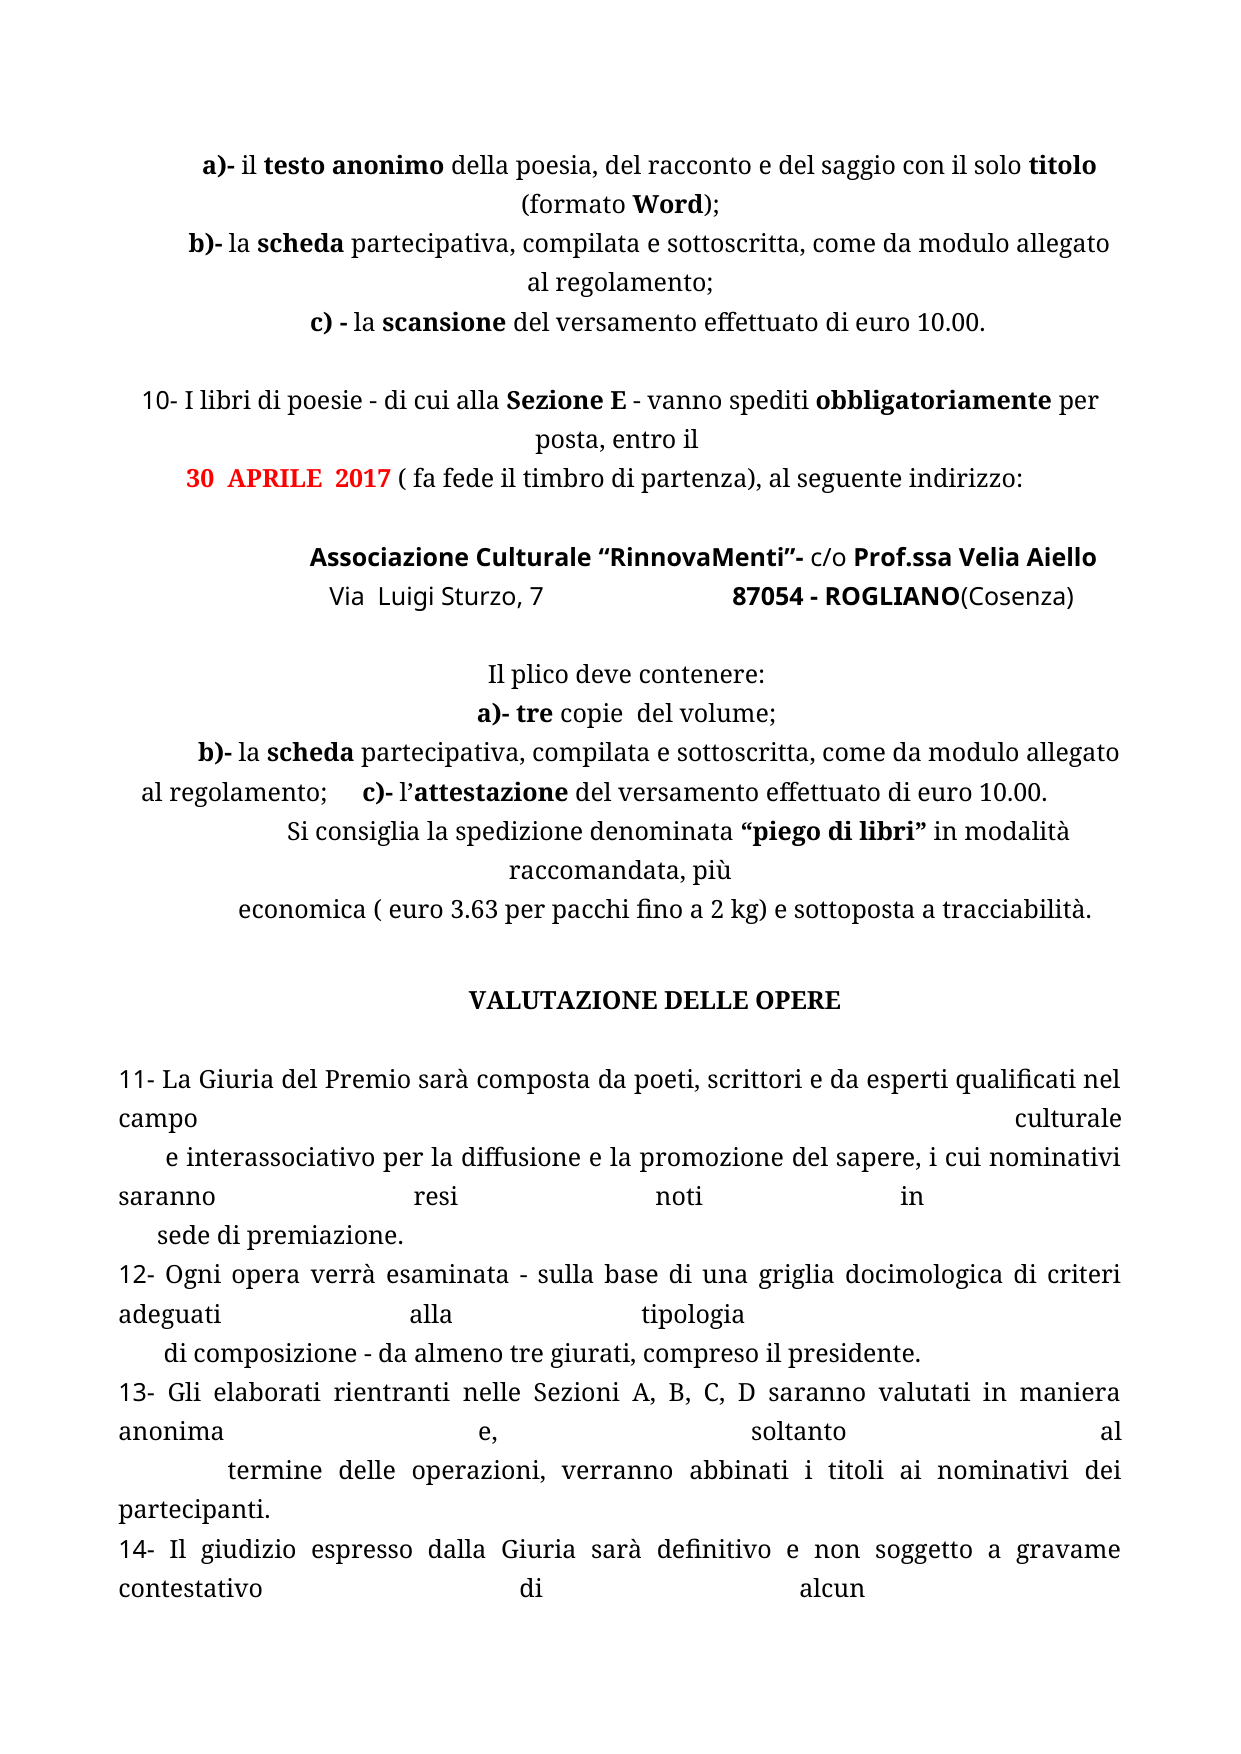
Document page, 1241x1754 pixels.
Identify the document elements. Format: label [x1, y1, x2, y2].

text [118, 148, 1122, 958]
text [118, 983, 1122, 1604]
